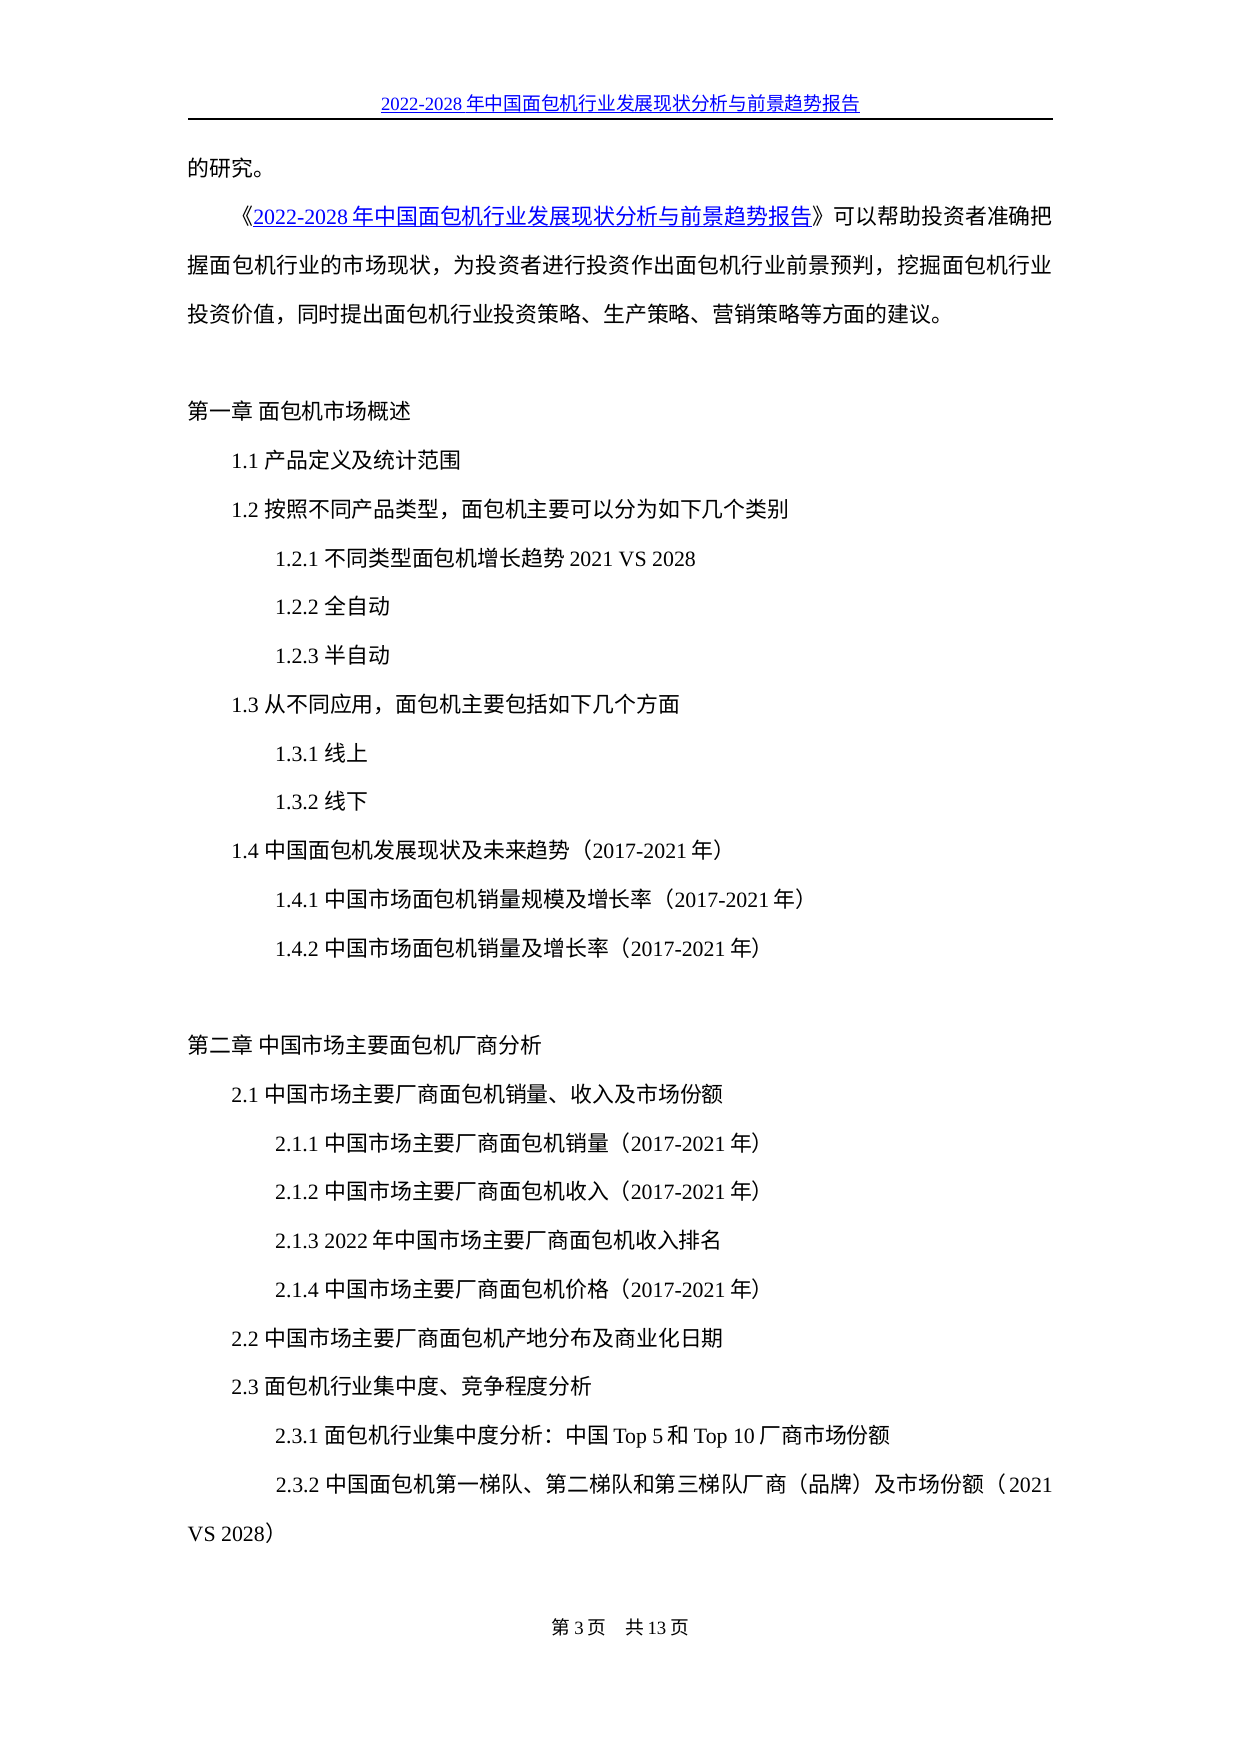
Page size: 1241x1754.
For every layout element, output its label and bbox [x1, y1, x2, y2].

text [187, 150, 1053, 1548]
